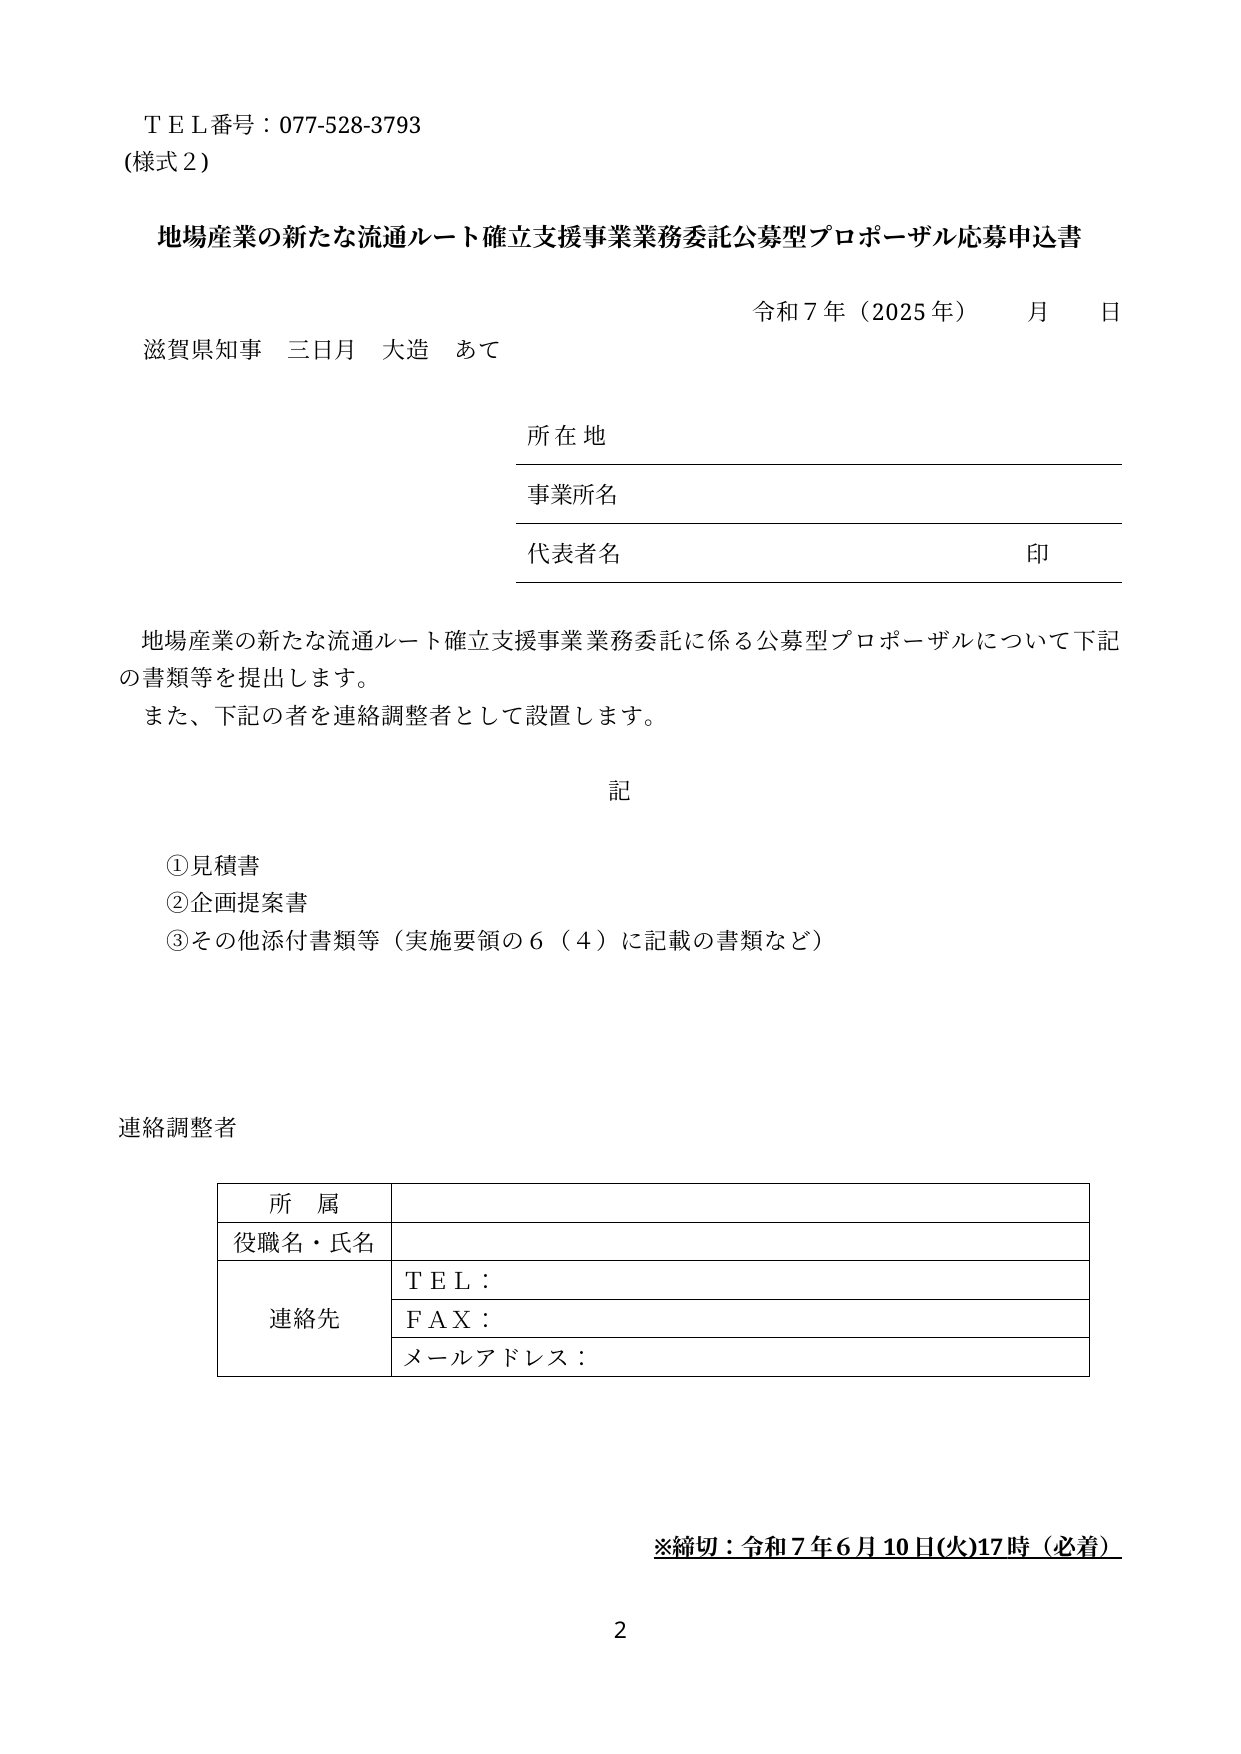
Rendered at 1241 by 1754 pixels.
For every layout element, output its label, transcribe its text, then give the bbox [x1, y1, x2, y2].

table_cell 連絡先 [218, 1261, 391, 1376]
text ※締切：令和７年６月10日(火)17時（必着） [118, 1527, 1122, 1564]
text ③その他添付書類等（実施要領の６（４）に記載の書類など） [118, 921, 1122, 958]
text 地場産業の新たな流通ルート確立支援事業業務委託公募型プロポーザル応募申込書 [118, 217, 1122, 255]
table_cell ＴＥＬ： [392, 1261, 1089, 1299]
text 令和７年（2025年） 月 日 [118, 292, 1122, 330]
table_cell ＦＡＸ： [392, 1300, 1089, 1337]
table_cell メールアドレス： [392, 1338, 1089, 1376]
table_header 所在地 [516, 405, 1122, 464]
text また、下記の者を連絡調整者として設置します。 [118, 696, 1122, 733]
text (様式２) [118, 142, 1122, 180]
text 連絡調整者 [118, 1108, 1122, 1146]
table_cell [392, 1223, 1089, 1260]
text 地場産業の新たな流通ルート確立支援事業業務委託に係る公募型プロポーザルについて下記の書類等を提出します。 [118, 621, 1122, 696]
text 滋賀県知事 三日月 大造 あて [118, 330, 1122, 367]
table_cell 役職名・氏名 [218, 1223, 391, 1260]
table_cell 事業所名 [516, 465, 1122, 523]
text ＴＥＬ番号：077-528-3793 [118, 105, 1038, 142]
text 記 [118, 771, 1122, 808]
table_header [392, 1184, 1089, 1222]
text ②企画提案書 [118, 883, 1122, 921]
table_cell 代表者名 印 [516, 524, 1122, 582]
table_header 所 属 [218, 1184, 391, 1222]
text ①見積書 [118, 846, 1122, 883]
